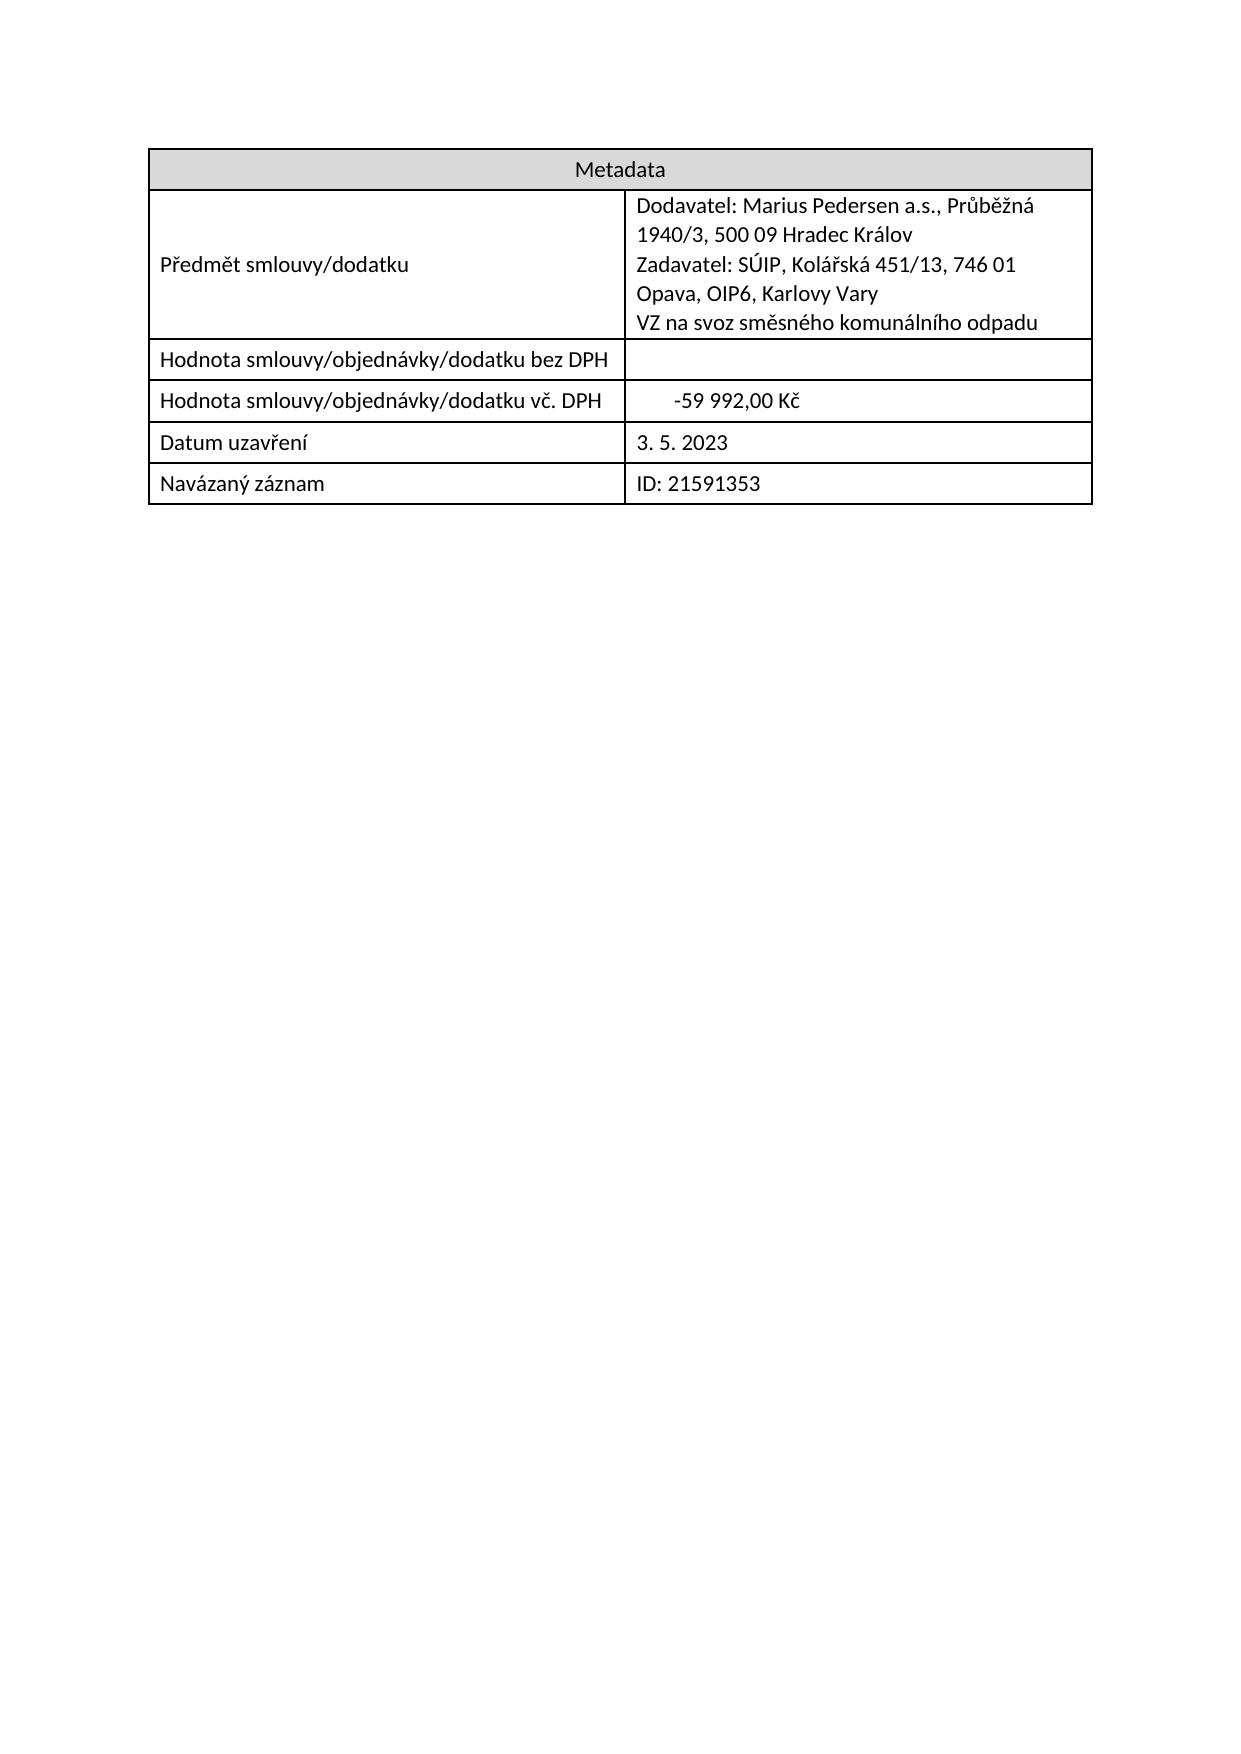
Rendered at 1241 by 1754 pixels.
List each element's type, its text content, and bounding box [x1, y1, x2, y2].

table_cell Hodnota smlouvy/objednávky/dodatku bez DPH [150, 340, 624, 379]
table_cell Dodavatel: Marius Pedersen a.s., Průběžná 1940/3, 500 09 Hradec Králov Zadavatel: SÚIP, Kolářská 451/13, 746 01 Opava, OIP6, Karlovy Vary VZ na svoz směsného komunálního odpadu [626, 191, 1091, 338]
table_header Metadata [150, 150, 1091, 189]
table_cell Navázaný záznam [150, 464, 624, 503]
table_cell 3. 5. 2023 [626, 423, 1091, 462]
table_cell Datum uzavření [150, 423, 624, 462]
table_cell Hodnota smlouvy/objednávky/dodatku vč. DPH [150, 381, 624, 421]
table_cell -59 992,00 Kč [626, 381, 1091, 421]
table_cell Předmět smlouvy/dodatku [150, 191, 624, 338]
table_cell ID: 21591353 [626, 464, 1091, 503]
table_cell [626, 340, 1091, 379]
